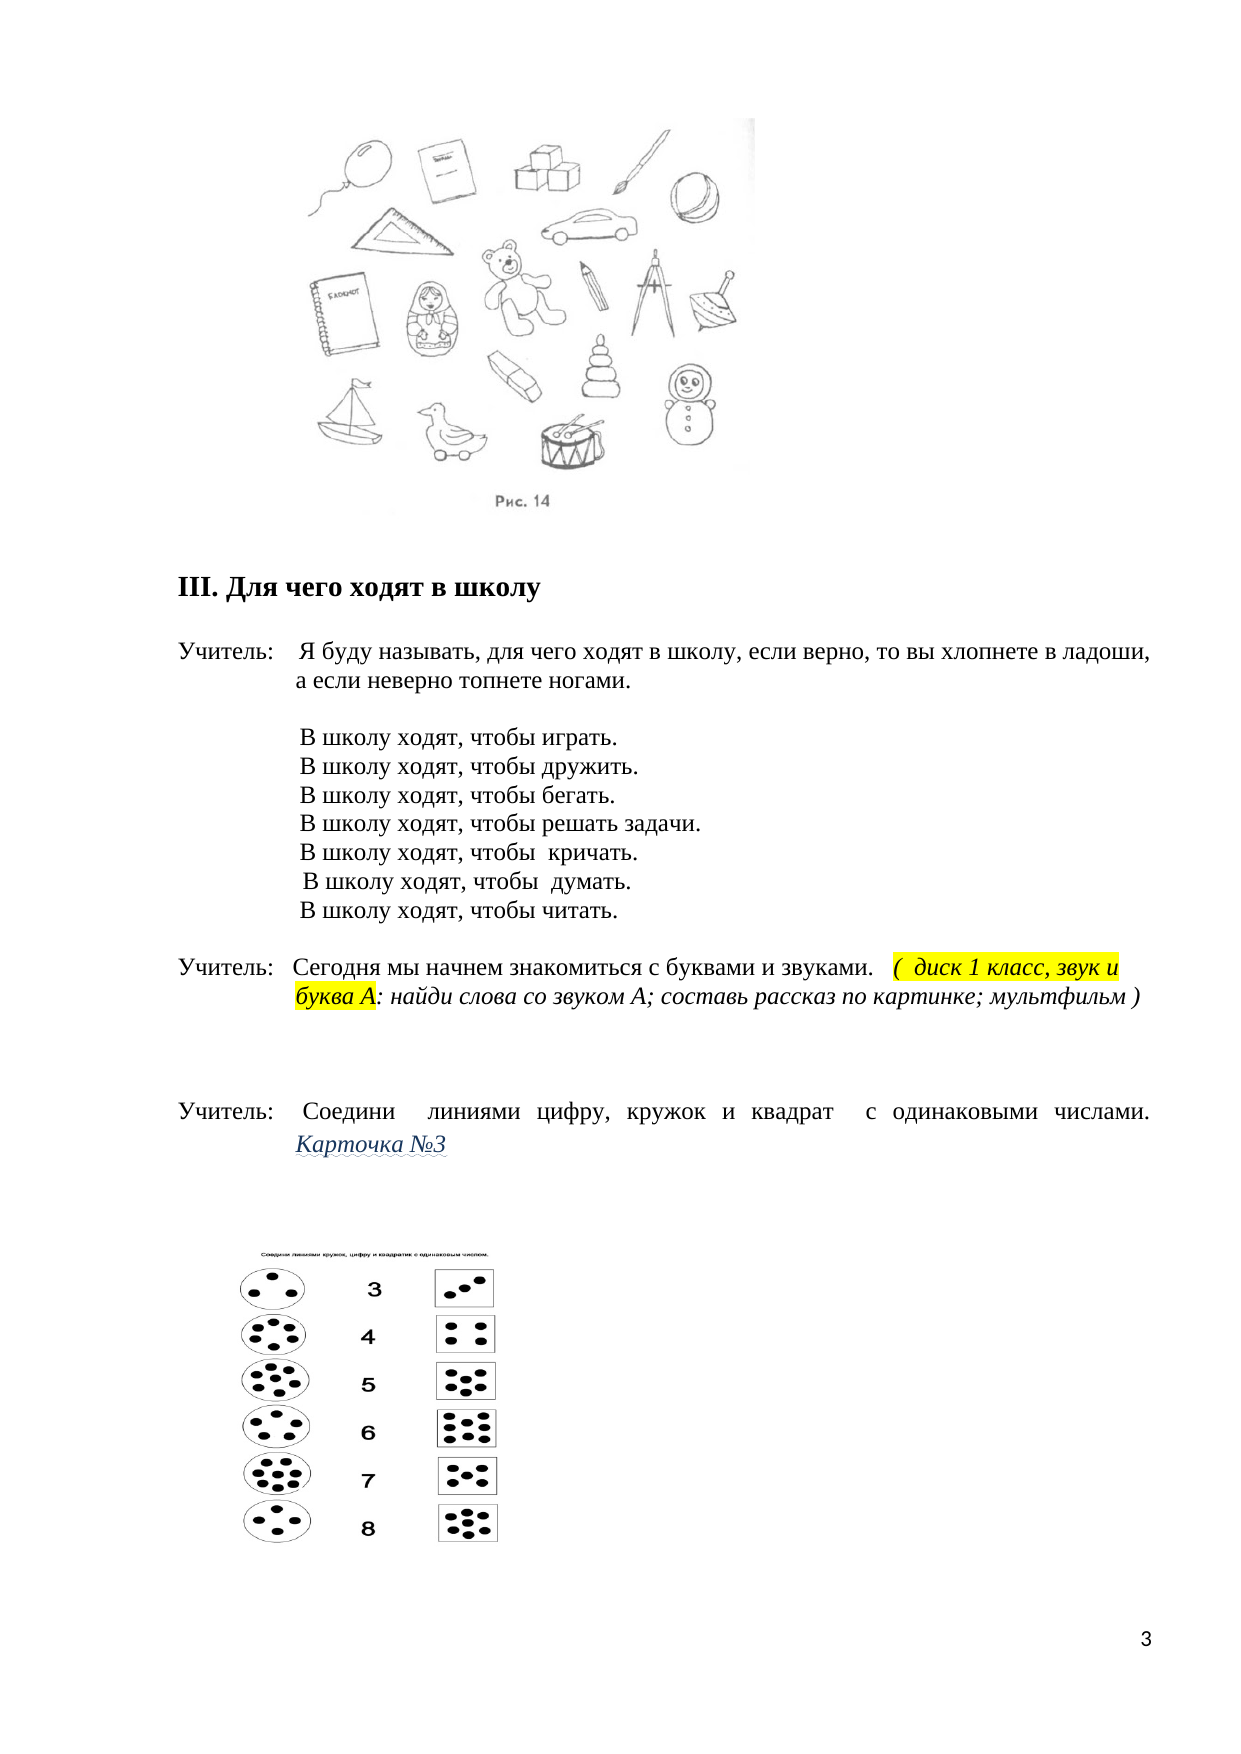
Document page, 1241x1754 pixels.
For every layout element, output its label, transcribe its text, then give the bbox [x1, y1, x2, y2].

text В школу ходят, чтобы читать. [281, 895, 1152, 923]
text Учитель: Я буду называть, для чего ходят в школу, если верно, то вы хлопнете в ладоши, а если неверно топнете ногами. [177, 636, 1152, 693]
text В школу ходят, чтобы дружить. [281, 751, 1152, 780]
text Учитель: Соедини линиями цифру, кружок и квадрат с одинаковыми числами. Карточка №3 [177, 1096, 1152, 1158]
text III. Для чего ходят в школу [177, 569, 1152, 602]
text Учитель: Сегодня мы начнем знакомиться с буквами и звуками. ( диск 1 класс, звук и буква А: найди слова со звуком А; составь рассказ по картинке; мультфильм ) [177, 952, 1152, 1010]
text В школу ходят, чтобы думать. [177, 866, 1152, 895]
text В школу ходят, чтобы решать задачи. [281, 808, 1152, 837]
picture [177, 1240, 571, 1576]
text В школу ходят, чтобы играть. [281, 722, 1152, 751]
text В школу ходят, чтобы бегать. [281, 780, 1152, 808]
text В школу ходят, чтобы кричать. [281, 837, 1152, 866]
picture [280, 118, 755, 541]
